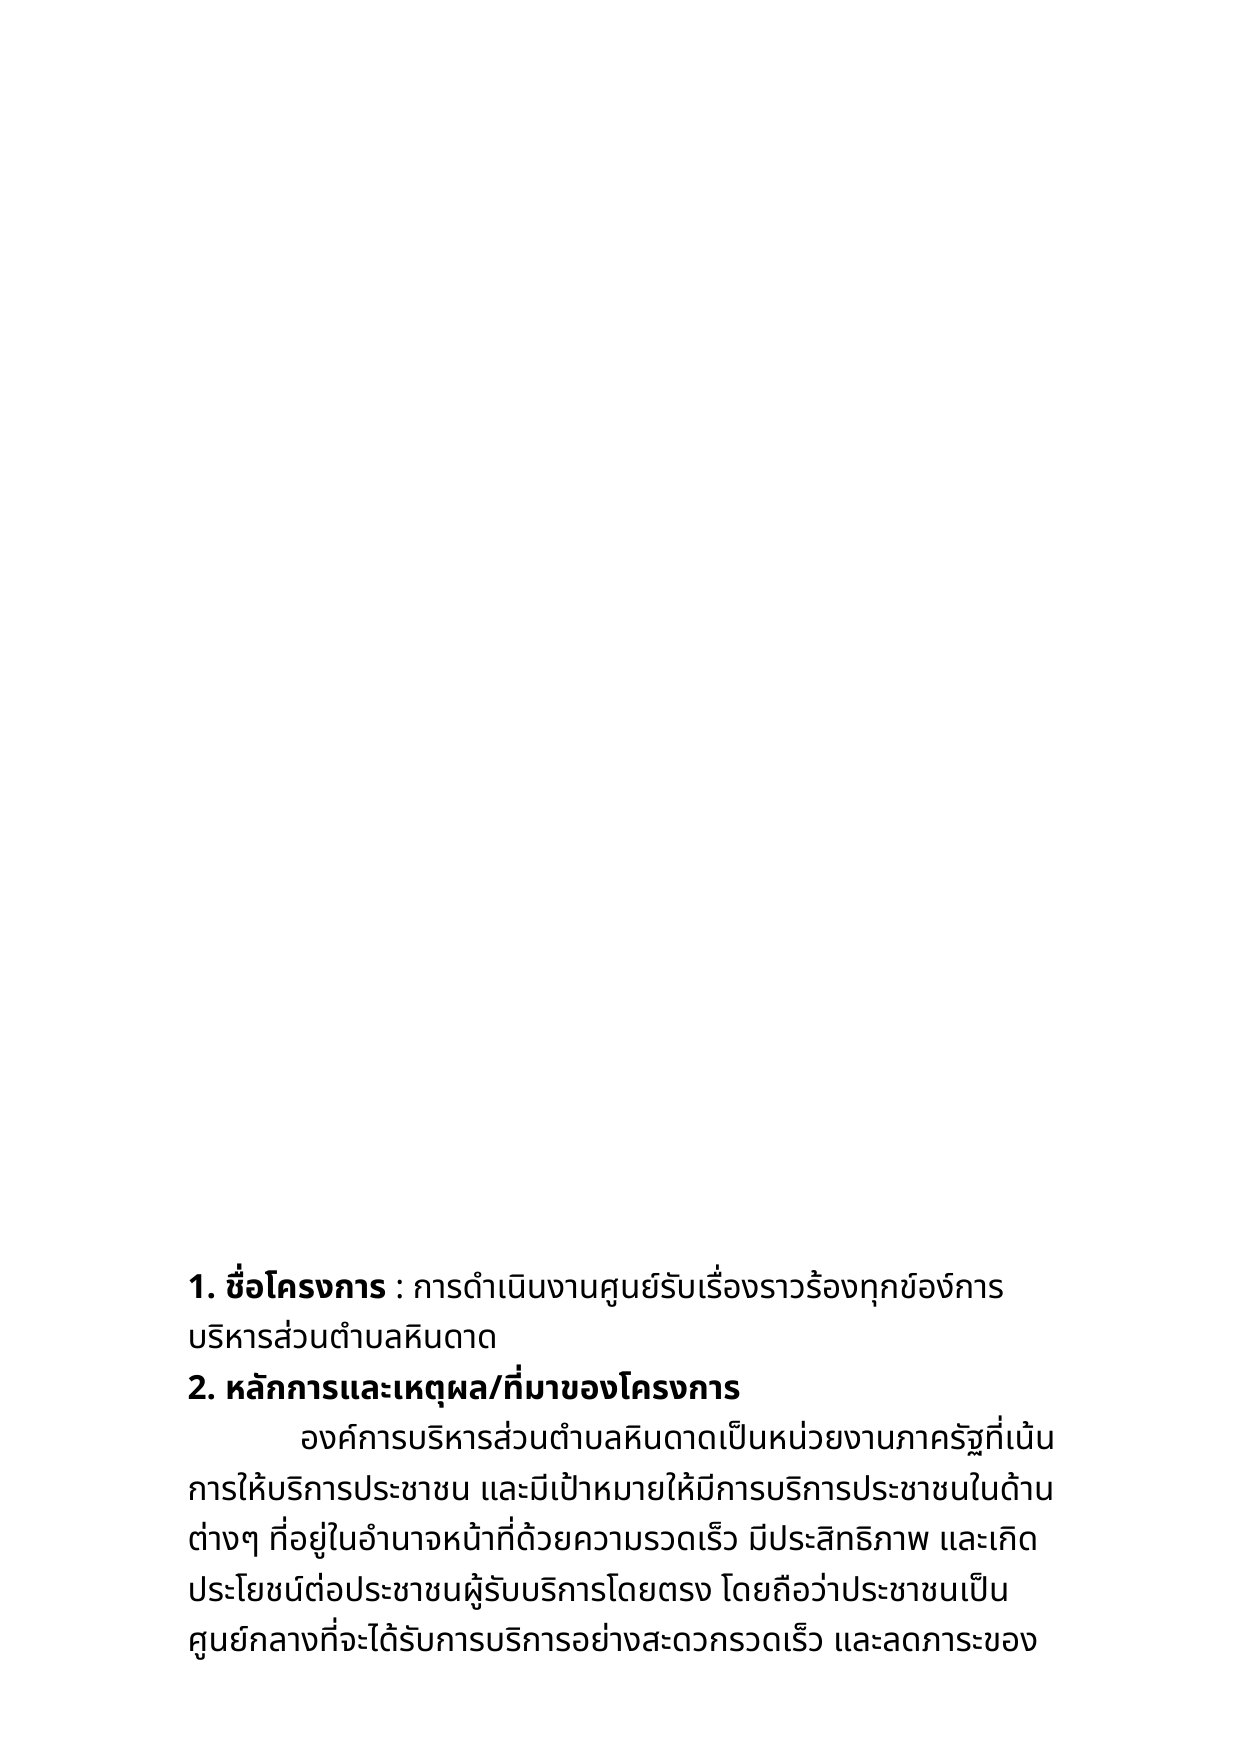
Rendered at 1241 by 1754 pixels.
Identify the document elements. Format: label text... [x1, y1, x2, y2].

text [187, 1414, 1090, 1666]
text 1. ชื่อโครงการ : การดําเนินงานศูนย์รับเรื่องราวร้องทุกข์อง์การบริหารส่วนตำบลหินดาด [187, 1263, 1090, 1364]
text 2. หลักการและเหตุผล/ที่มาของโครงการ [187, 1364, 1090, 1414]
